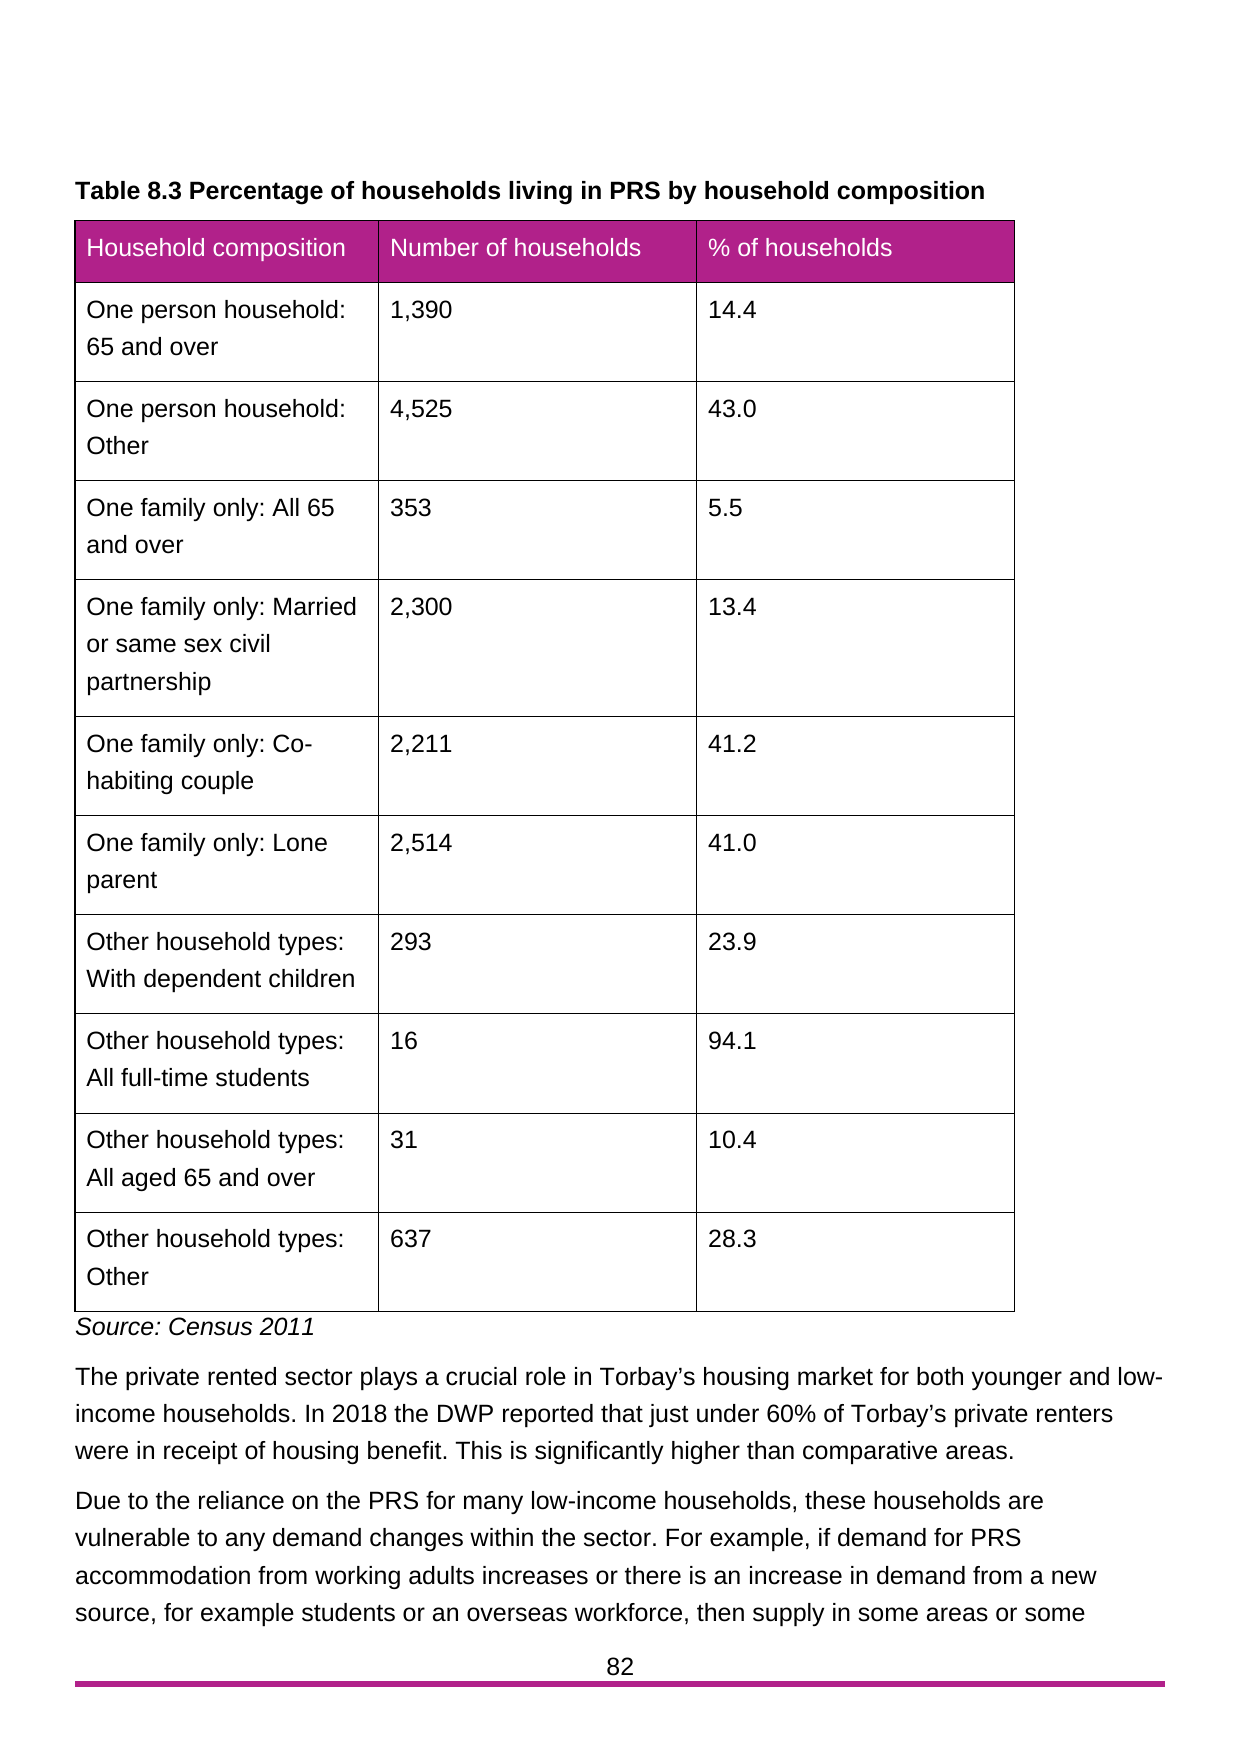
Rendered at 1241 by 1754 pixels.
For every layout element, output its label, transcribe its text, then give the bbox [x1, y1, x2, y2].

table_cell One family only: Lone parent [76, 816, 378, 914]
table_cell Other household types: All full-time students [76, 1014, 378, 1112]
table_cell Other household types: With dependent children [76, 915, 378, 1013]
table_cell 14.4 [697, 283, 1014, 381]
table_cell 4,525 [379, 382, 696, 480]
table_cell 41.0 [697, 816, 1014, 914]
table_cell 353 [379, 481, 696, 579]
table_cell One family only: Co-habiting couple [76, 717, 378, 815]
table_cell One family only: All 65 and over [76, 481, 378, 579]
table_header Number of households [379, 221, 696, 282]
table_cell 13.4 [697, 580, 1014, 716]
table_cell 41.2 [697, 717, 1014, 815]
table_cell 43.0 [697, 382, 1014, 480]
text Source: Census 2011 [75, 1312, 1165, 1341]
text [75, 1486, 1165, 1627]
table_cell 31 [379, 1114, 696, 1212]
table_header % of households [697, 221, 1014, 282]
table_cell 10.4 [697, 1114, 1014, 1212]
table_cell One person household: Other [76, 382, 378, 480]
table_cell 94.1 [697, 1014, 1014, 1112]
table_cell 293 [379, 915, 696, 1013]
table_cell 5.5 [697, 481, 1014, 579]
table_cell 16 [379, 1014, 696, 1112]
table_cell 637 [379, 1213, 696, 1311]
text Table 8.3 Percentage of households living in PRS by household composition [75, 176, 1165, 205]
table_cell Other household types: All aged 65 and over [76, 1114, 378, 1212]
table_cell 2,514 [379, 816, 696, 914]
table_cell 2,300 [379, 580, 696, 716]
table_cell One family only: Married or same sex civil partnership [76, 580, 378, 716]
table_cell 28.3 [697, 1213, 1014, 1311]
table_cell 2,211 [379, 717, 696, 815]
table_cell 1,390 [379, 283, 696, 381]
table_cell Other household types: Other [76, 1213, 378, 1311]
table_cell One person household: 65 and over [76, 283, 378, 381]
text The private rented sector plays a crucial role in Torbay’s housing market for both younger and low-income households. In 2018 the DWP reported that just under 60% of Torbay’s private renters were in receipt of housing benefit. This is significantly higher than comparative areas. [75, 1362, 1165, 1465]
table_cell 23.9 [697, 915, 1014, 1013]
table_header Household composition [76, 221, 378, 282]
